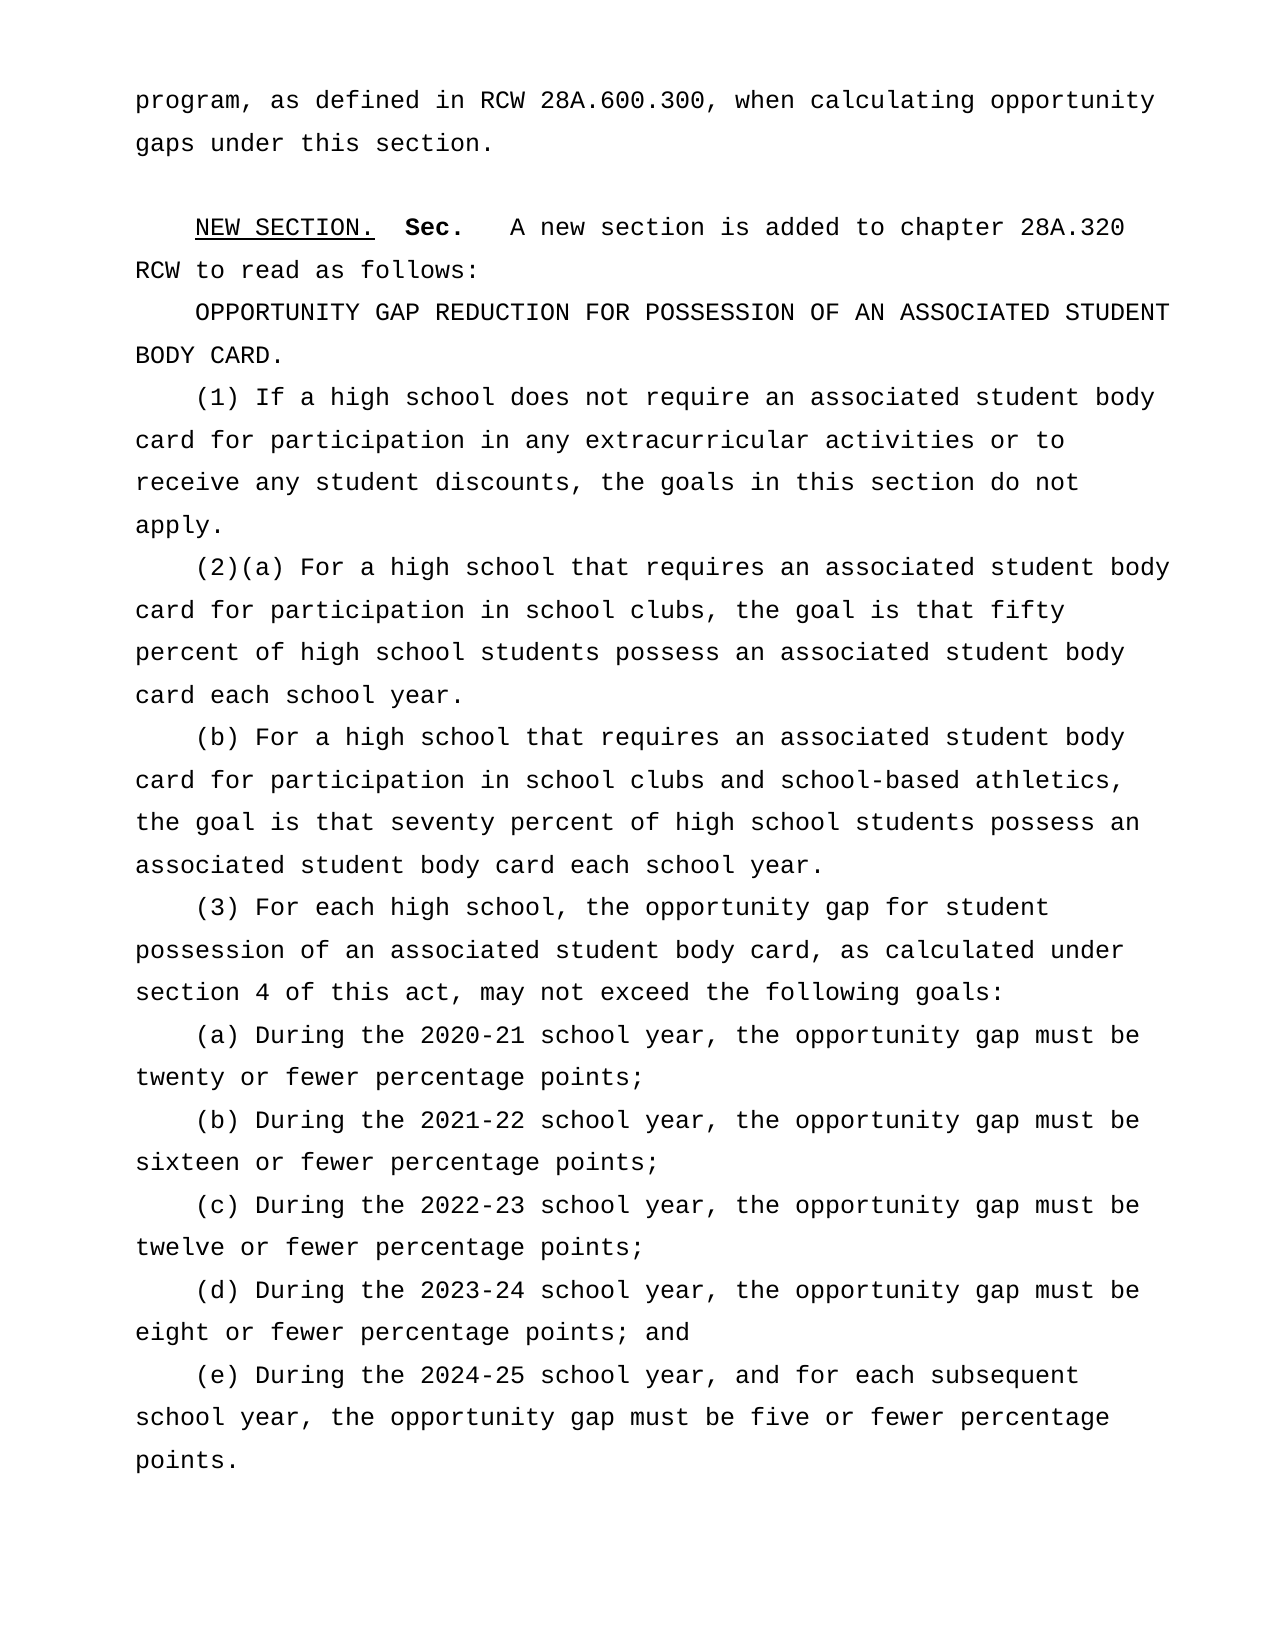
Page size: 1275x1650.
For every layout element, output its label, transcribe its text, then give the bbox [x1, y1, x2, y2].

text (d) During the 2023-24 school year, the opportunity gap must be eight or fewer percentage points; and [135, 1264, 1170, 1349]
text (a) During the 2020-21 school year, the opportunity gap must be twenty or fewer percentage points; [135, 1009, 1170, 1094]
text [135, 75, 1170, 160]
text (2)(a) For a high school that requires an associated student body card for participation in school clubs, the goal is that fifty percent of high school students possess an associated student body card each school year. [135, 542, 1170, 712]
text (e) During the 2024-25 school year, and for each subsequent school year, the opportunity gap must be five or fewer percentage points. [135, 1349, 1170, 1477]
text OPPORTUNITY GAP REDUCTION FOR POSSESSION OF AN ASSOCIATED STUDENT BODY CARD. [135, 287, 1170, 372]
text (c) During the 2022-23 school year, the opportunity gap must be twelve or fewer percentage points; [135, 1179, 1170, 1264]
text (3) For each high school, the opportunity gap for student possession of an associated student body card, as calculated under section 4 of this act, may not exceed the following goals: [135, 882, 1170, 1009]
text NEW SECTION. Sec. A new section is added to chapter 28A.320 RCW to read as follows: [135, 202, 1170, 287]
text (b) During the 2021-22 school year, the opportunity gap must be sixteen or fewer percentage points; [135, 1094, 1170, 1179]
text (1) If a high school does not require an associated student body card for participation in any extracurricular activities or to receive any student discounts, the goals in this section do not apply. [135, 372, 1170, 542]
text (b) For a high school that requires an associated student body card for participation in school clubs and school-based athletics, the goal is that seventy percent of high school students possess an associated student body card each school year. [135, 712, 1170, 882]
